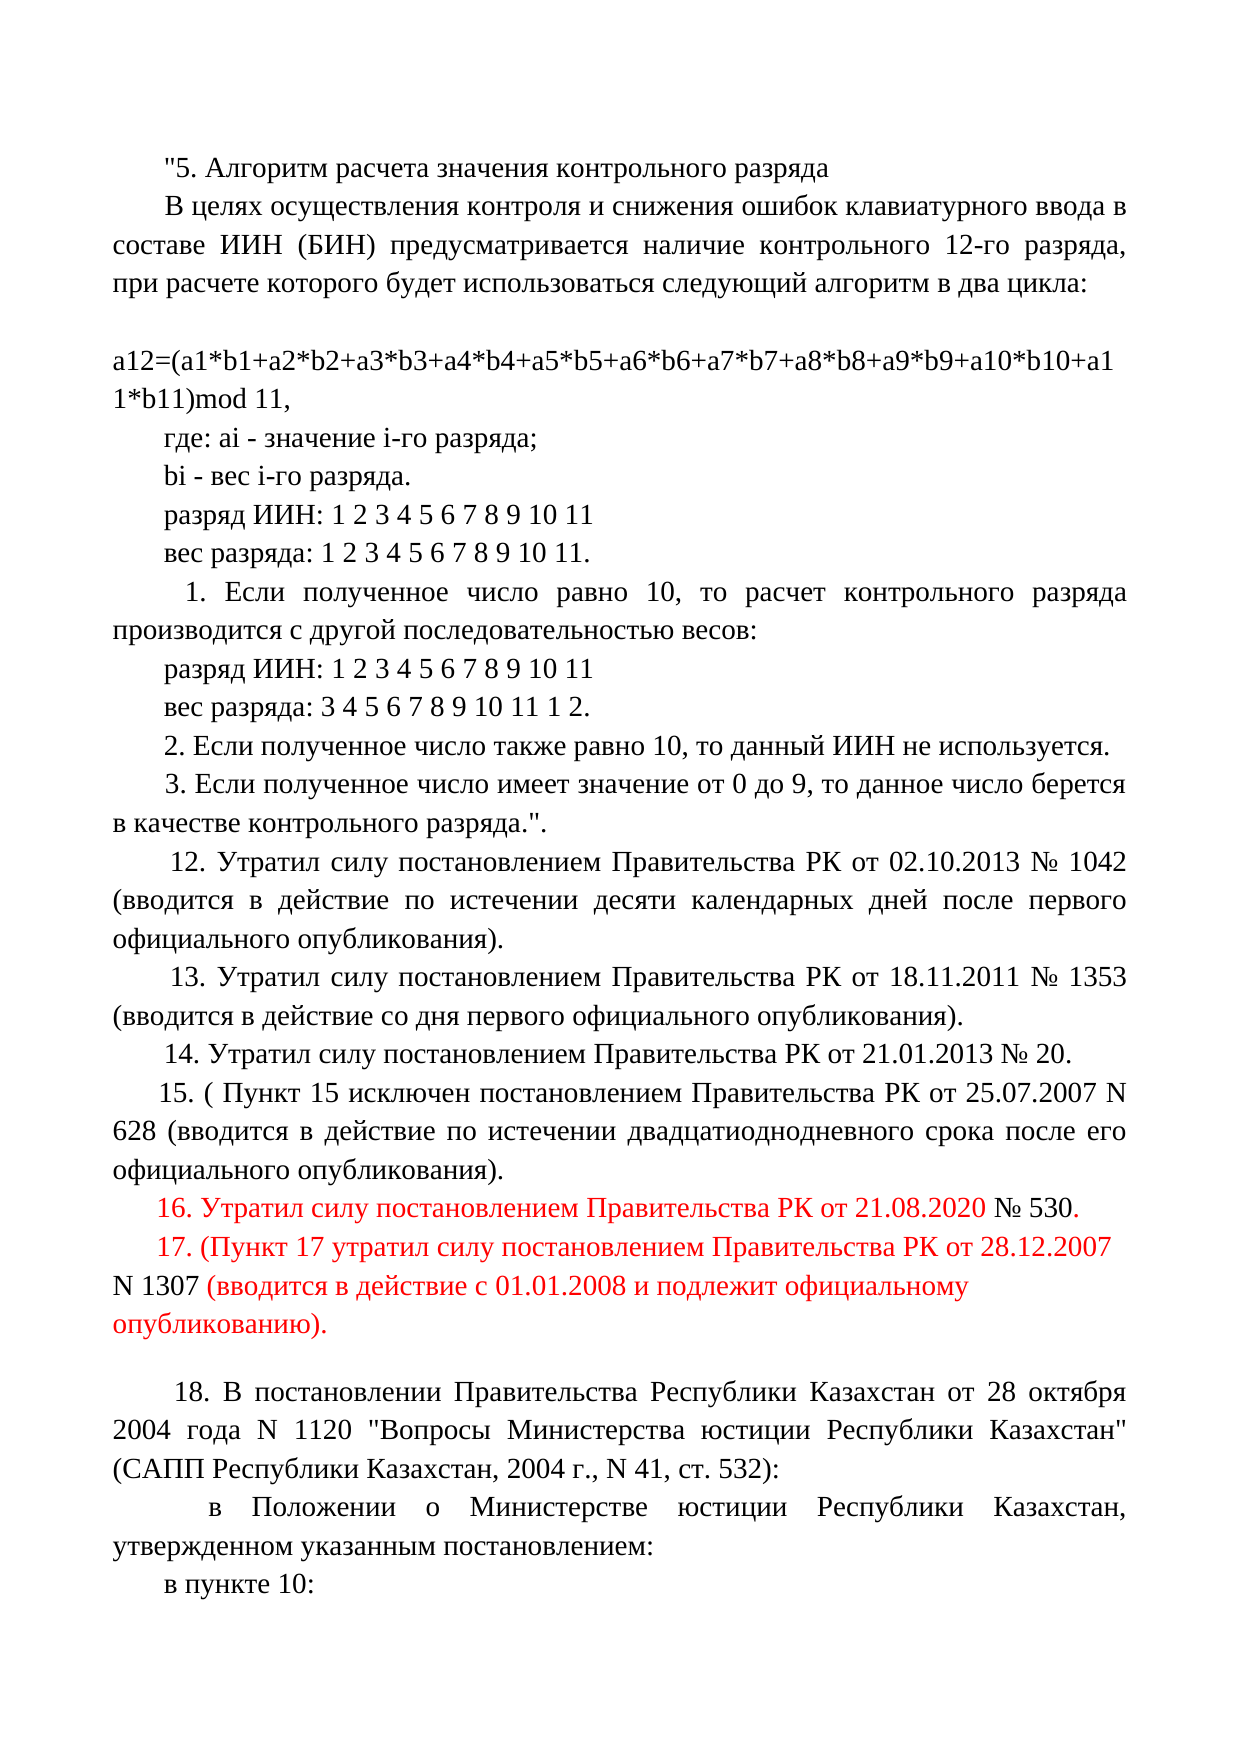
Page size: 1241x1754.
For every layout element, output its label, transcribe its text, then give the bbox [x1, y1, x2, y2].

text "5. Алгоритм расчета значения контрольного разряда [112, 150, 1128, 183]
text bi - вес i-гo разряда. [112, 458, 1128, 492]
text 12. Утратил силу постановлением Правительства РК от 02.10.2013 № 1042 (вводится в действие по истечении десяти календарных дней после первого официального опубликования). [112, 844, 1128, 954]
text 15. ( Пункт 15 исключен постановлением Правительства РК от 25.07.2007 N 628 (вводится в действие по истечении двадцатиоднодневного срока после его официального опубликования). [112, 1075, 1128, 1186]
text разряд ИИН: 1 2 3 4 5 6 7 8 9 10 11 [112, 651, 1128, 684]
text 18. В постановлении Правительства Республики Казахстан от 28 октября 2004 года N 1120 "Вопросы Министерства юстиции Республики Казахстан" (САПП Республики Казахстан, 2004 г., N 41, ст. 532): [112, 1374, 1128, 1484]
text в пункте 10: [112, 1567, 1128, 1600]
text 13. Утратил силу постановлением Правительства РК от 18.11.2011 № 1353 (вводится в действие со дня первого официального опубликования). [112, 959, 1128, 1031]
text 16. Утратил силу постановлением Правительства РК от 21.08.2020 № 530. 17. (Пункт 17 утратил силу постановлением Правительства РК от 28.12.2007 N 1307 (вводится в действие с 01.01.2008 и подлежит официальному опубликованию). [112, 1191, 1128, 1370]
text вес разряда: 1 2 3 4 5 6 7 8 9 10 11. [112, 535, 1128, 569]
text в Положении о Министерстве юстиции Республики Казахстан, утвержденном указанным постановлением: [112, 1489, 1128, 1562]
text где: ai - значение i-гo разряда; [112, 420, 1128, 453]
text В целях осуществления контроля и снижения ошибок клавиатурного ввода в составе ИИН (БИН) предусматривается наличие контрольного 12-го разряда, при расчете которого будет использоваться следующий алгоритм в два цикла: [112, 188, 1128, 299]
text 14. Утратил силу постановлением Правительства РК от 21.01.2013 № 20. [112, 1036, 1128, 1070]
text 2. Если полученное число также равно 10, то данный ИИН не используется. [112, 728, 1128, 762]
text разряд ИИН: 1 2 3 4 5 6 7 8 9 10 11 [112, 497, 1128, 530]
text a12=(a1*b1+a2*b2+a3*b3+a4*b4+a5*b5+a6*b6+a7*b7+a8*b8+a9*b9+a10*b10+a11*b11)mod 11, [112, 304, 1128, 415]
text 3. Если полученное число имеет значение от 0 до 9, то данное число берется в качестве контрольного разряда.". [112, 767, 1128, 839]
text вес разряда: 3 4 5 6 7 8 9 10 11 1 2. [112, 689, 1128, 723]
text 1. Если полученное число равно 10, то расчет контрольного разряда производится с другой последовательностью весов: [112, 574, 1128, 646]
